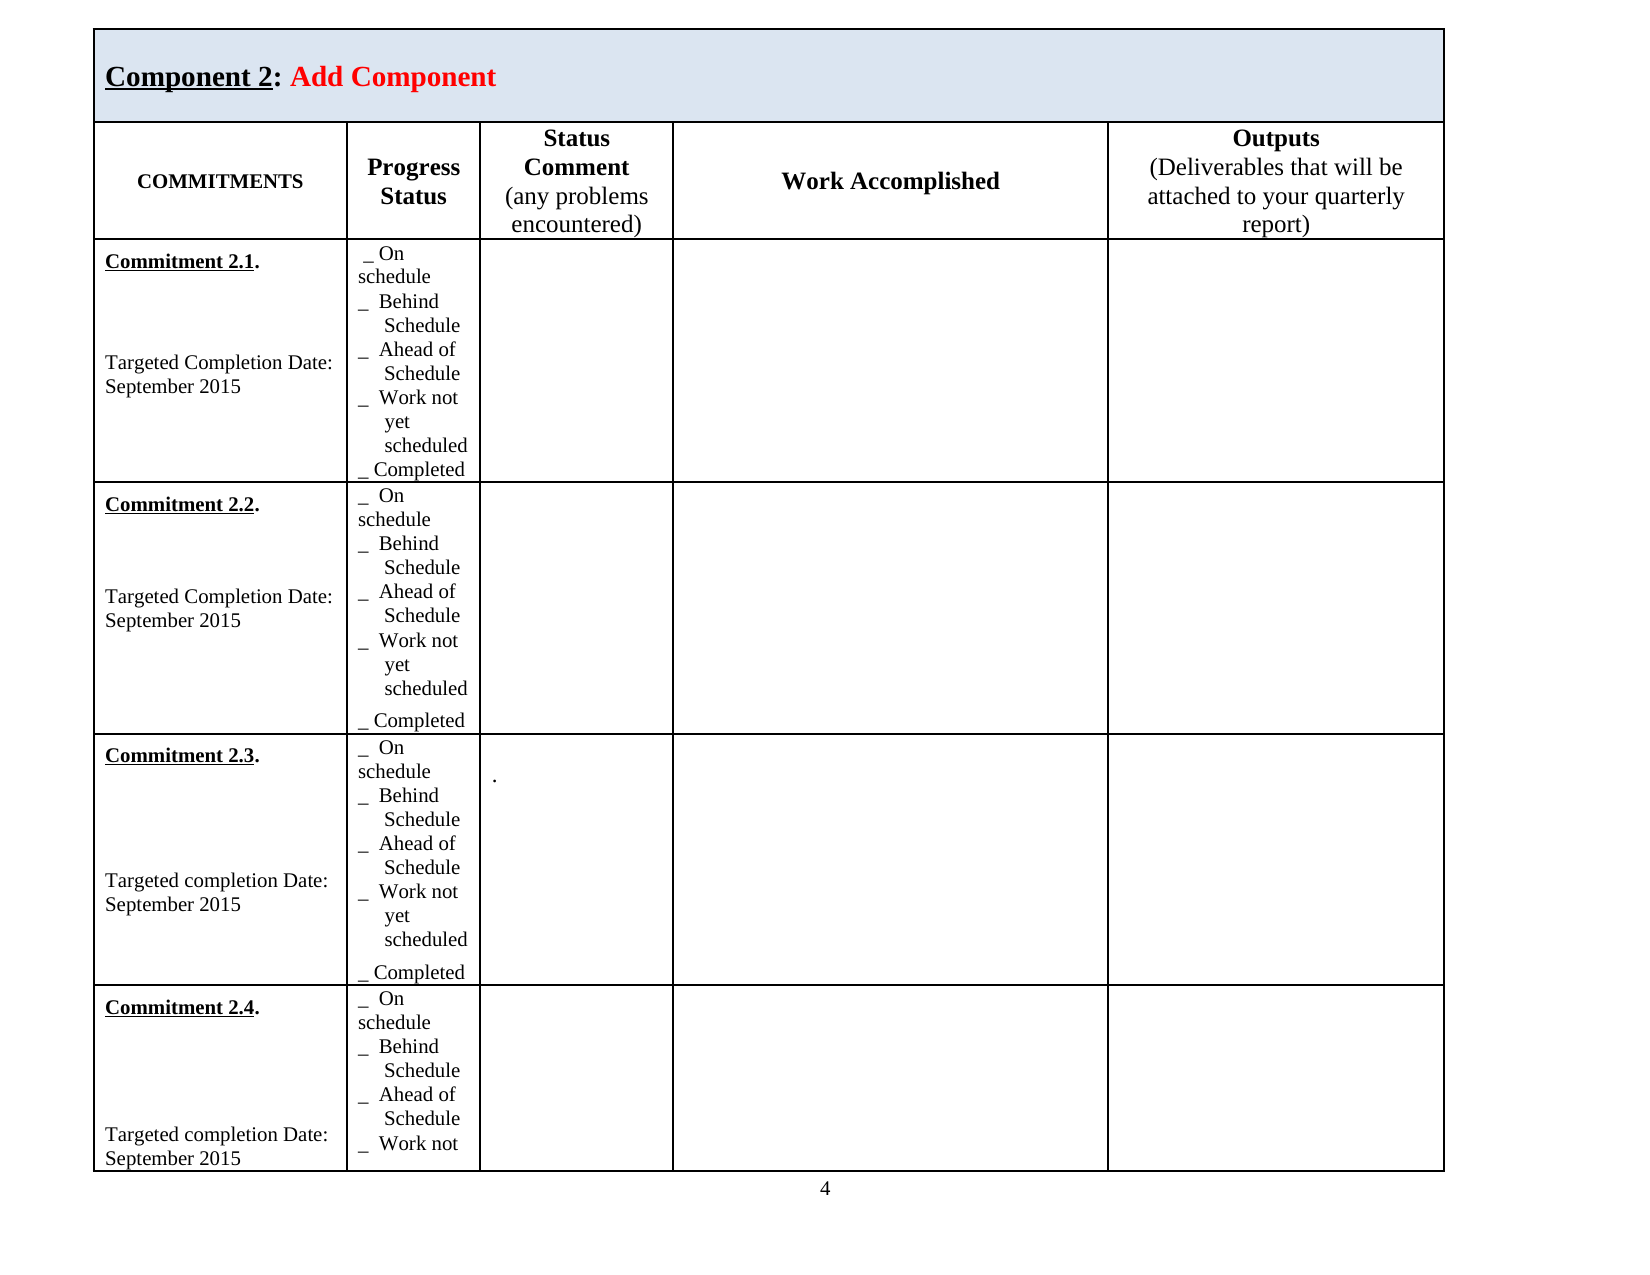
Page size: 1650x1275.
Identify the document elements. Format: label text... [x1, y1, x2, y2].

table_cell [674, 240, 1107, 481]
table_cell Progress Status [348, 123, 479, 238]
table_cell Work Accomplished [674, 123, 1107, 238]
table_cell _ On schedule _ Behind Schedule _ Ahead of Schedule _ Work not yet scheduled _ Completed [348, 240, 479, 481]
table_cell [1109, 735, 1443, 984]
table_cell . [481, 735, 672, 984]
table_cell Status Comment (any problems encountered) [481, 123, 672, 238]
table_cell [95, 986, 346, 1170]
table_cell [481, 240, 672, 481]
table_cell [481, 483, 672, 732]
table_cell Commitment 2.2. Targeted Completion Date: September 2015 [95, 483, 346, 732]
table_cell [1109, 986, 1443, 1170]
table_cell Commitment 2.3. Targeted completion Date: September 2015 [95, 735, 346, 984]
table_cell [481, 986, 672, 1170]
table_cell [674, 986, 1107, 1170]
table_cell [348, 986, 479, 1170]
table_cell [1109, 240, 1443, 481]
table_header Component 2: Add Component [95, 30, 1443, 121]
table_cell [674, 483, 1107, 732]
table_cell Commitment 2.1. Targeted Completion Date: September 2015 [95, 240, 346, 481]
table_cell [348, 735, 479, 984]
table_cell [674, 735, 1107, 984]
table_cell [1109, 483, 1443, 732]
table_cell _ On schedule _ Behind Schedule _ Ahead of Schedule _ Work not yet scheduled _ Completed [348, 483, 479, 732]
table_cell COMMITMENTS [95, 123, 346, 238]
table_cell Outputs (Deliverables that will be attached to your quarterly report) [1109, 123, 1443, 238]
